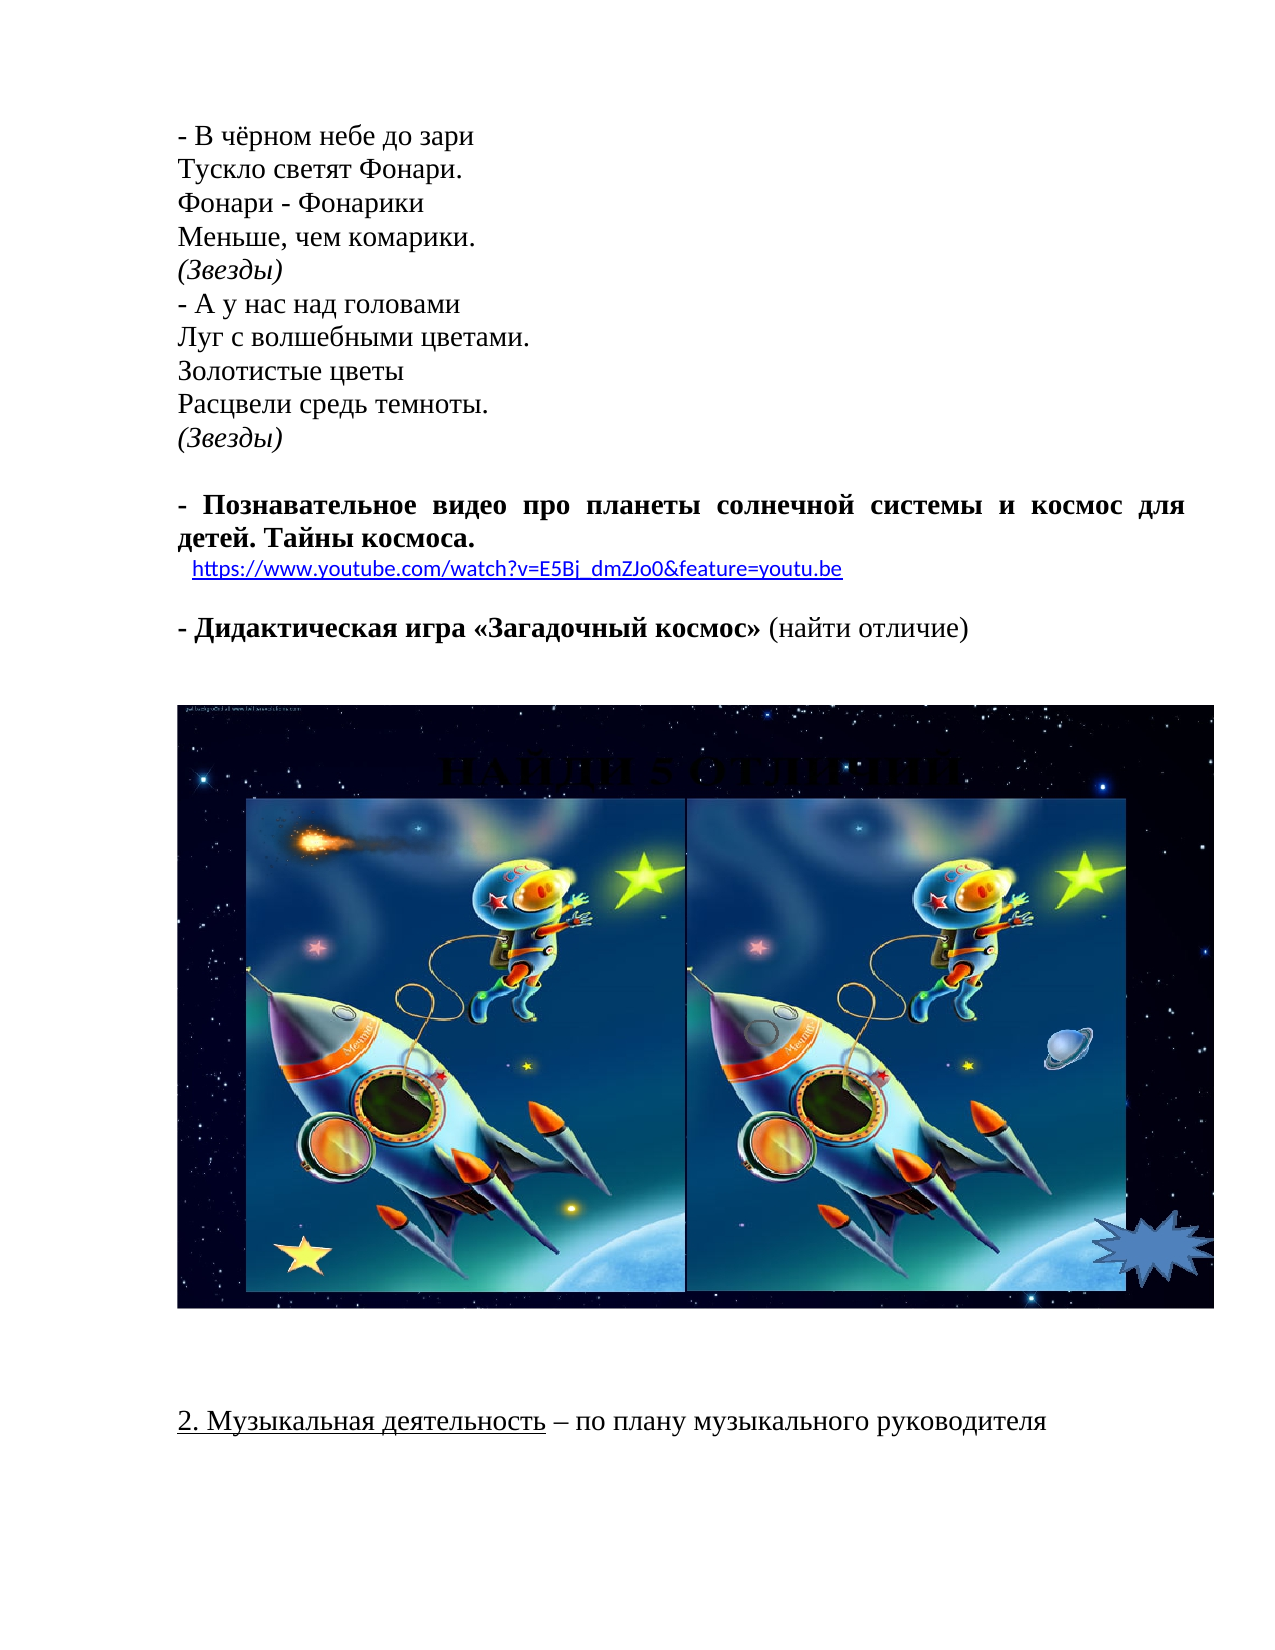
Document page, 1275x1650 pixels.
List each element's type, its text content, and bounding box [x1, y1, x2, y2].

text Золотистые цветы [177, 353, 1186, 386]
text Фонари - Фонарики [177, 185, 1186, 219]
text Меньше, чем комарики. [177, 219, 1186, 252]
text Луг с волшебными цветами. [177, 319, 1186, 353]
text - В чёрном небе до зари [177, 118, 1186, 152]
text https://www.youtube.com/watch?v=E5Bj_dmZJo0&feature=youtu.be [177, 554, 1186, 582]
text - А у нас над головами [177, 286, 1186, 319]
text (Звезды) [177, 420, 1186, 453]
text - Познавательное видео про планеты солнечной системы и космос для детей. Тайны космоса. [177, 487, 1186, 554]
text - Дидактическая игра «Загадочный космос» (найти отличие) [177, 610, 1186, 644]
text Тускло светят Фонари. [177, 152, 1186, 185]
picture [177, 705, 1216, 1309]
text (Звезды) [177, 252, 1186, 286]
text 2. Музыкальная деятельность – по плану музыкального руководителя [177, 1403, 1186, 1437]
text Расцвели средь темноты. [177, 386, 1186, 420]
